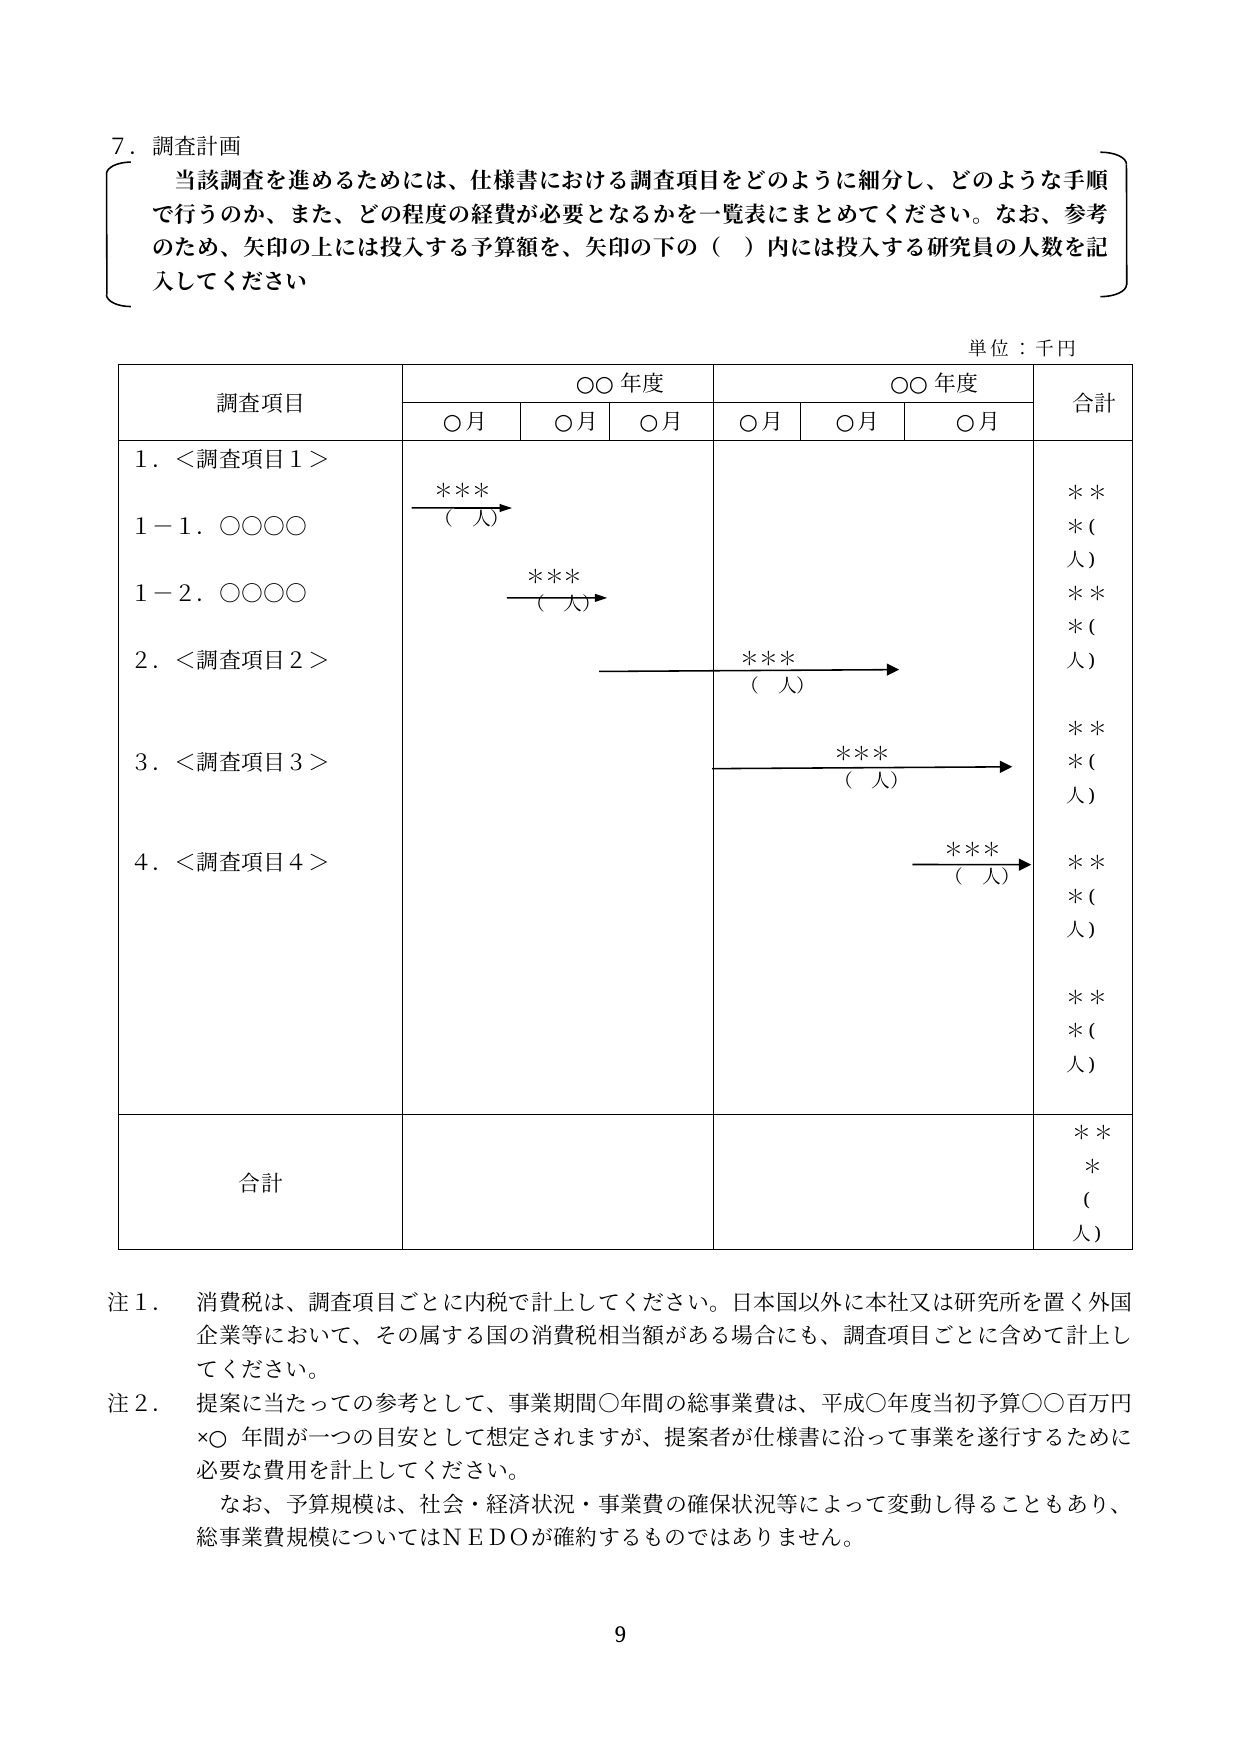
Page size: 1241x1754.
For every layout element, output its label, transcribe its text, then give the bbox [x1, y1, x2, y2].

text なお、予算規模は、社会・経済状況・事業費の確保状況等によって変動し得ることもあり、総事業費規模についてはＮＥＤＯが確約するものではありません。 [179, 1486, 1133, 1553]
table_cell ○月 [521, 403, 609, 440]
table_cell ○月 [714, 403, 800, 440]
list 消費税は、調査項目ごとに内税で計上してください。日本国以外に本社又は研究所を置く外国企業等において、その属する国の消費税相当額がある場合にも、調査項目ごとに含めて計上してください。 [107, 1284, 1133, 1385]
table_header 調査項目 [119, 365, 402, 440]
table_cell [403, 441, 713, 1114]
list 提案に当たっての参考として、事業期間○年間の総事業費は、平成○年度当初予算○○百万円×○年間が一つの目安として想定されますが、提案者が仕様書に沿って事業を遂行するために必要な費用を計上してください。 [107, 1385, 1133, 1486]
table_header ○○年度 [403, 365, 713, 402]
table_cell ＊＊＊( 人) ＊＊＊( 人) ＊＊＊( 人) ＊＊＊( 人) ＊＊＊( 人) [1034, 441, 1132, 1114]
table_cell ○月 [403, 403, 520, 440]
table_cell [714, 441, 1033, 1114]
table_cell 合計 [119, 1115, 402, 1249]
table_cell [714, 1115, 1033, 1249]
text 当該調査を進めるためには、仕様書における調査項目をどのように細分し、どのような手順で行うのか、また、どの程度の経費が必要となるかを一覧表にまとめてください。なお、参考のため、矢印の上には投入する予算額を、矢印の下の（ ）内には投入する研究員の人数を記入してください [130, 162, 1110, 297]
text 単位：千円 [107, 330, 1080, 364]
table_cell ○月 [610, 403, 713, 440]
table_header 合計 [1034, 365, 1132, 440]
table_header ○○年度 [714, 365, 1033, 402]
text ７．調査計画 [107, 128, 1133, 162]
table_cell ○月 [801, 403, 904, 440]
table_cell ＊＊＊ ( 人) [1034, 1115, 1132, 1249]
table_cell [403, 1115, 713, 1249]
table_cell １．＜調査項目１＞ １－１．○○○○ １－２．○○○○ ２．＜調査項目２＞ ３．＜調査項目３＞ ４．＜調査項目４＞ [119, 441, 402, 1114]
table_cell ○月 [905, 403, 1033, 440]
